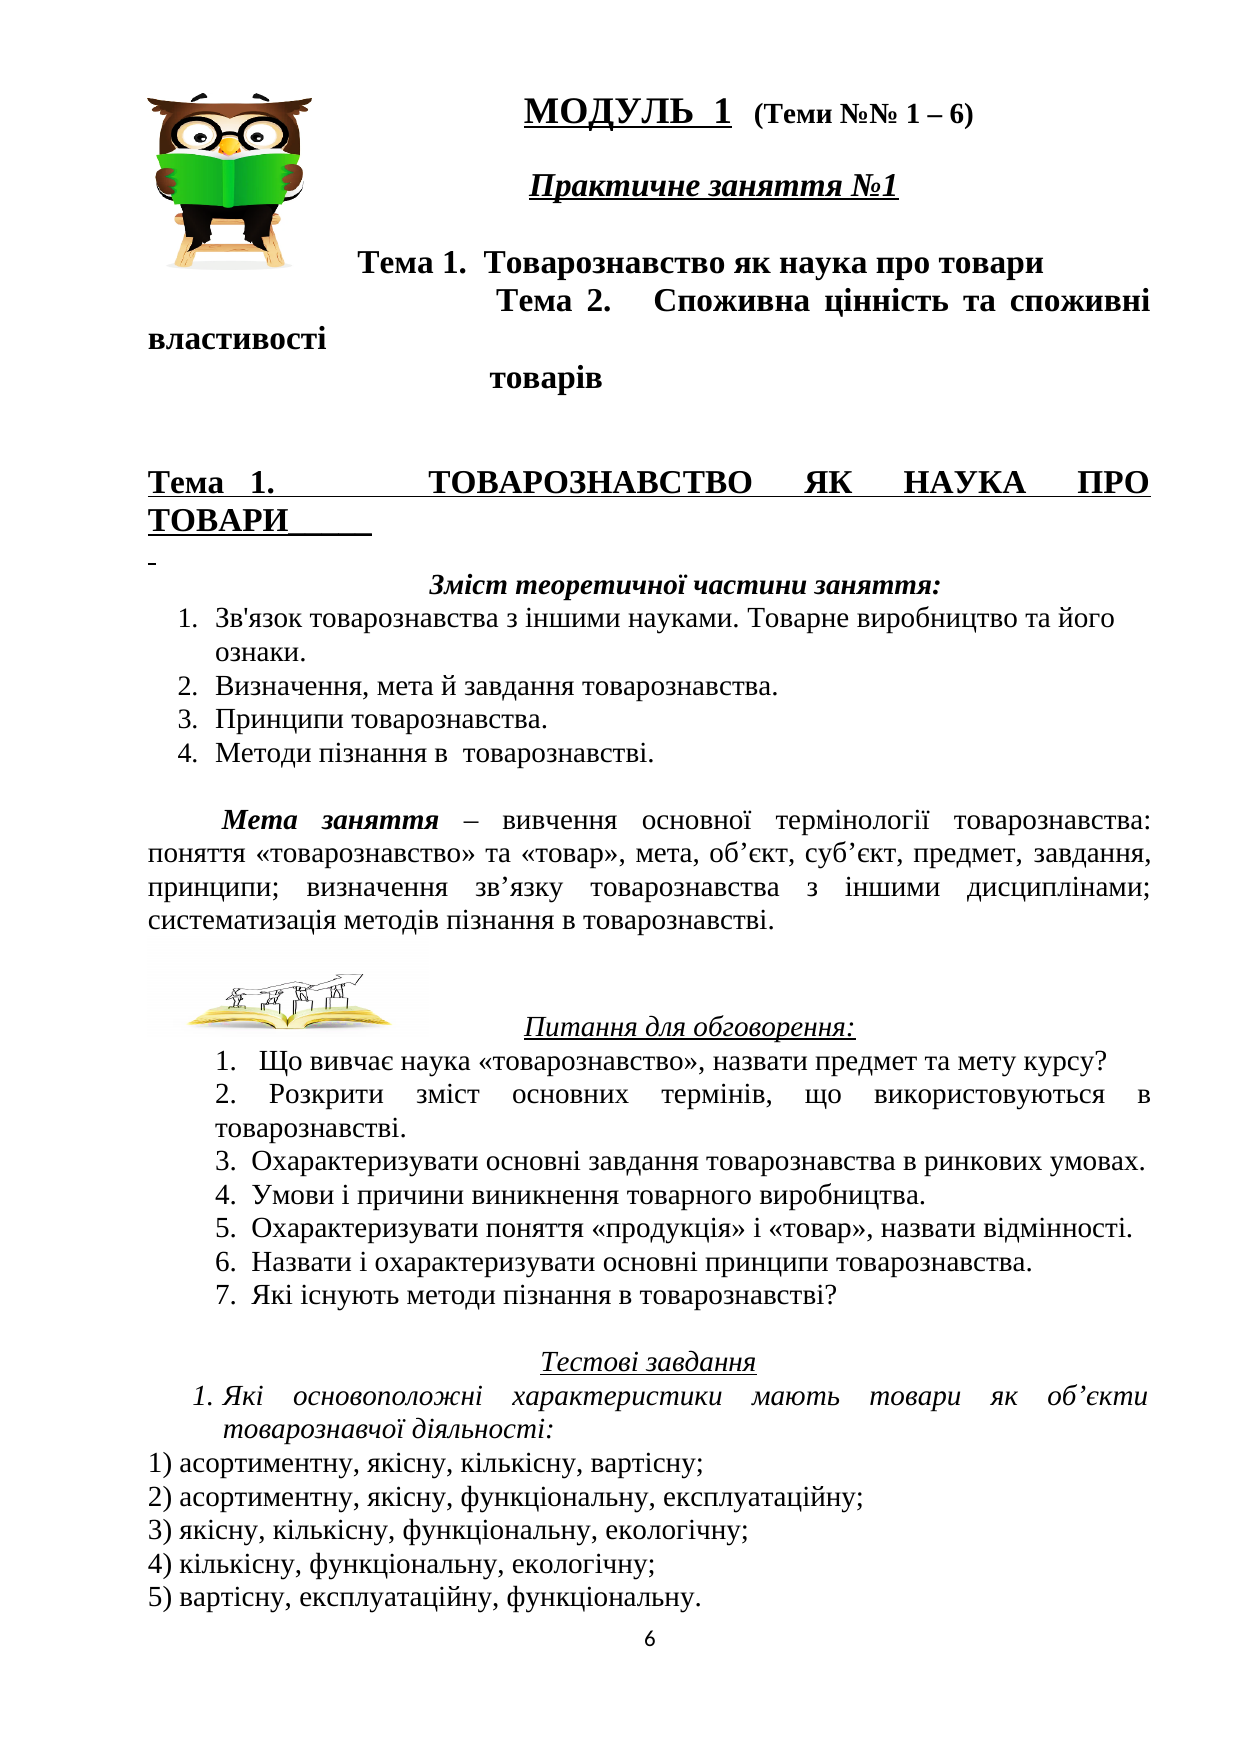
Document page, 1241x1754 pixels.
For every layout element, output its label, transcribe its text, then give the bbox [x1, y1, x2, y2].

text Тема 2. Споживна цінність та споживні властивості [148, 280, 1152, 357]
text 4) кількісну, функціональну, екологічну; [148, 1546, 1152, 1579]
text 2) асортиментну, якісну, функціональну, експлуатаційну; [148, 1479, 1152, 1512]
text 7. Які існують методи пізнання в товарознавстві? [215, 1277, 1152, 1311]
list Зв'язок товарознавства з іншими науками. Товарне виробництво та його ознаки. [177, 601, 1152, 668]
list Методи пізнання в товарознавстві. [177, 735, 1152, 768]
text 2. Розкрити зміст основних термінів, що використовуються в товарознавстві. [215, 1076, 1152, 1143]
text Зміст теоретичної частини заняття: [223, 567, 1152, 601]
list Визначення, мета й завдання товарознавства. [177, 668, 1152, 701]
picture [147, 93, 312, 270]
text 6. Назвати і охарактеризувати основні принципи товарознавства. [215, 1244, 1152, 1277]
text Тема 1. ТОВАРОЗНАВСТВО ЯК НАУКА ПРО ТОВАРИ_____ [148, 462, 1152, 539]
text МОДУЛЬ 1 (Теми №№ 1 – 6) [148, 89, 1152, 132]
text 3) якісну, кількісну, функціональну, екологічну; [148, 1512, 1152, 1546]
text 1. Що вивчає наука «товарознавство», назвати предмет та мету курсу? [215, 1043, 1152, 1076]
text 5. Охарактеризувати поняття «продукція» і «товар», назвати відмінності. [215, 1210, 1152, 1244]
list Які основоположні характеристики мають товари як об’єкти товарознавчої діяльності: [192, 1378, 1152, 1445]
text 1) асортиментну, якісну, кількісну, вартісну; [148, 1445, 1152, 1479]
text 4. Умови і причини виникнення товарного виробництва. [215, 1177, 1152, 1210]
text товарів [148, 357, 1152, 395]
text Тестові завдання [148, 1344, 1152, 1378]
text Практичне заняття №1 [312, 165, 1152, 204]
text 5) вартісну, експлуатаційну, функціональну. [148, 1579, 1152, 1613]
text Мета заняття – вивчення основної термінології товарознавства: поняття «товарознавство» та «товар», мета, об’єкт, суб’єкт, предмет, завдання, принципи; визначення зв’язку товарознавства з іншими дисциплінами; систематизація методів пізнання в товарознавстві. [148, 802, 1152, 936]
list Принципи товарознавства. [177, 701, 1152, 735]
text Тема 1. Товарознавство як наука про товари [148, 242, 1152, 280]
text 3. Охарактеризувати основні завдання товарознавства в ринкових умовах. [215, 1143, 1152, 1177]
picture [147, 935, 429, 1037]
